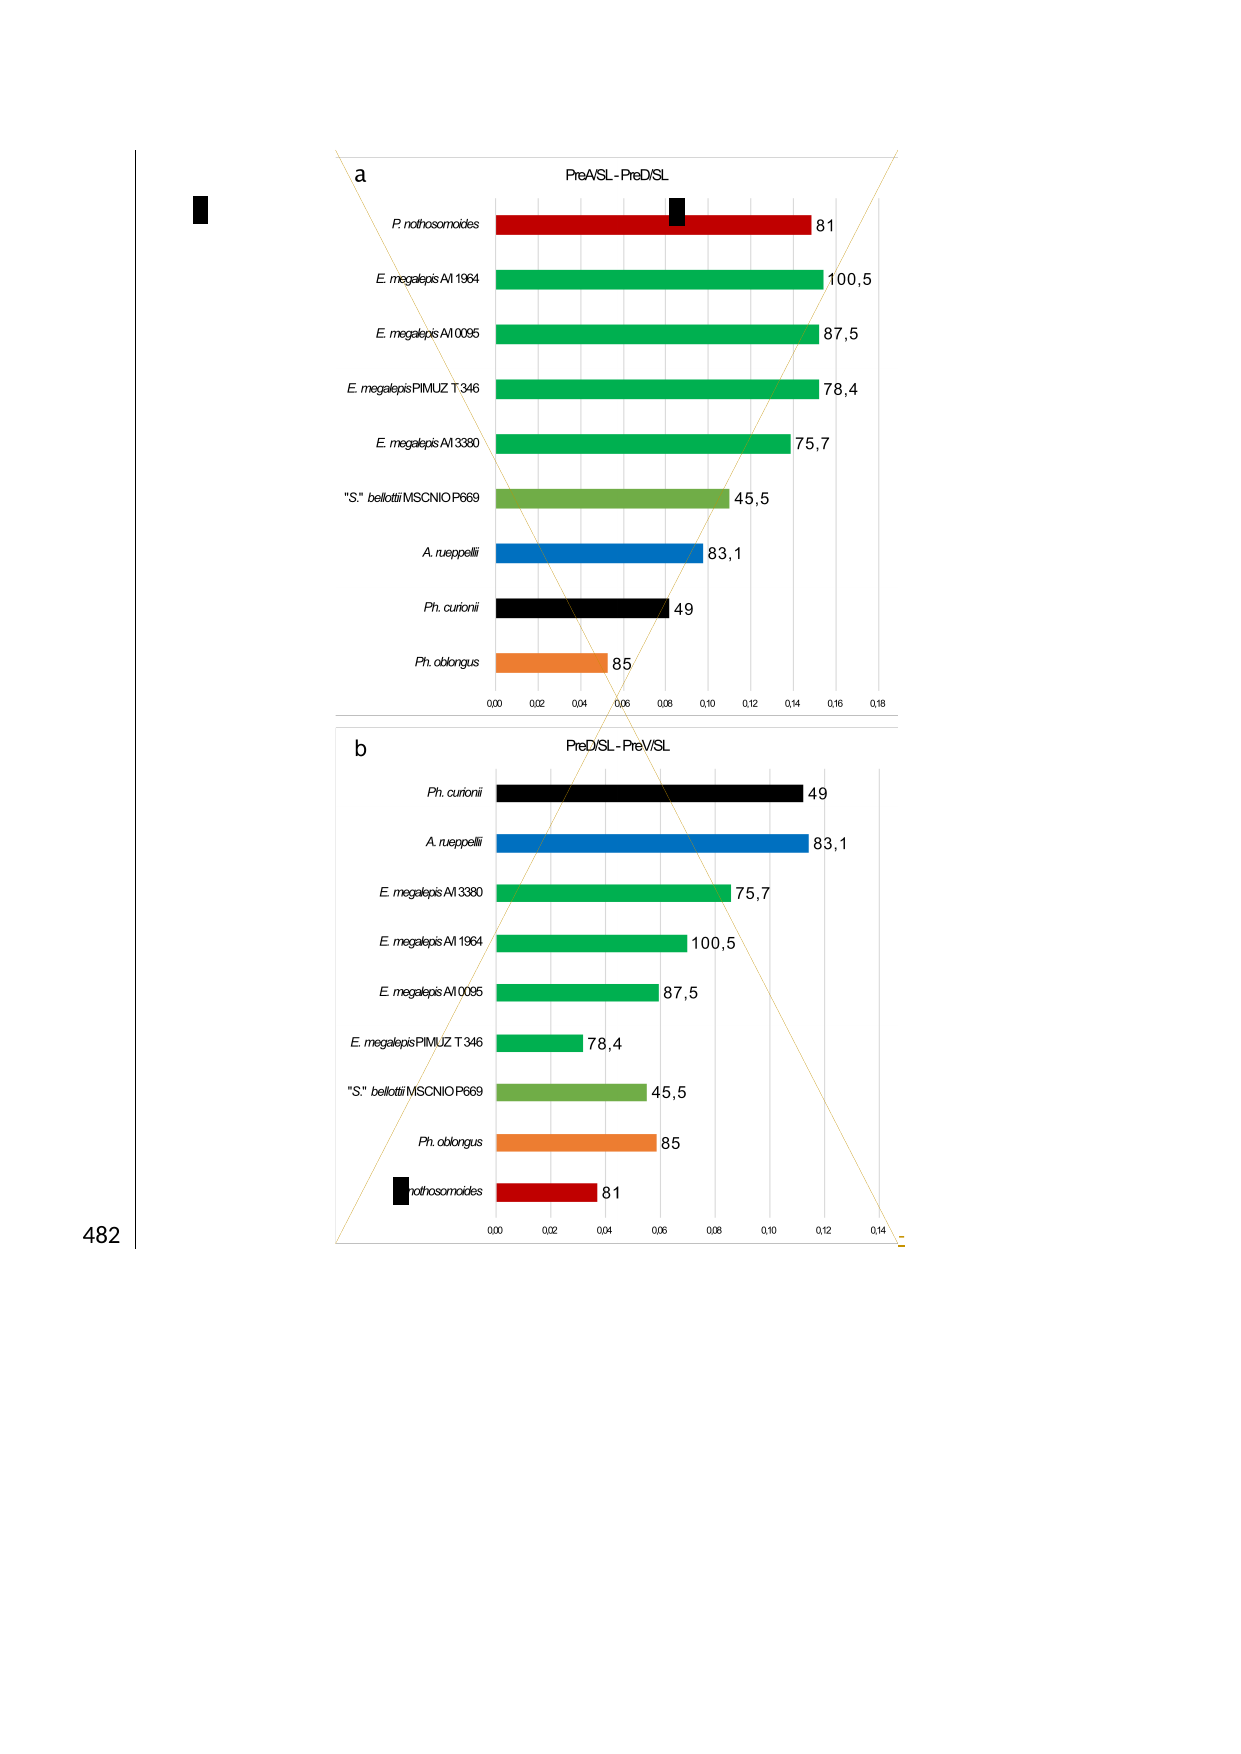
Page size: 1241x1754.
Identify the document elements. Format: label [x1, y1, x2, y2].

picture [618, 153, 898, 1241]
picture [336, 699, 897, 1244]
picture [337, 150, 897, 695]
picture [335, 152, 616, 1242]
